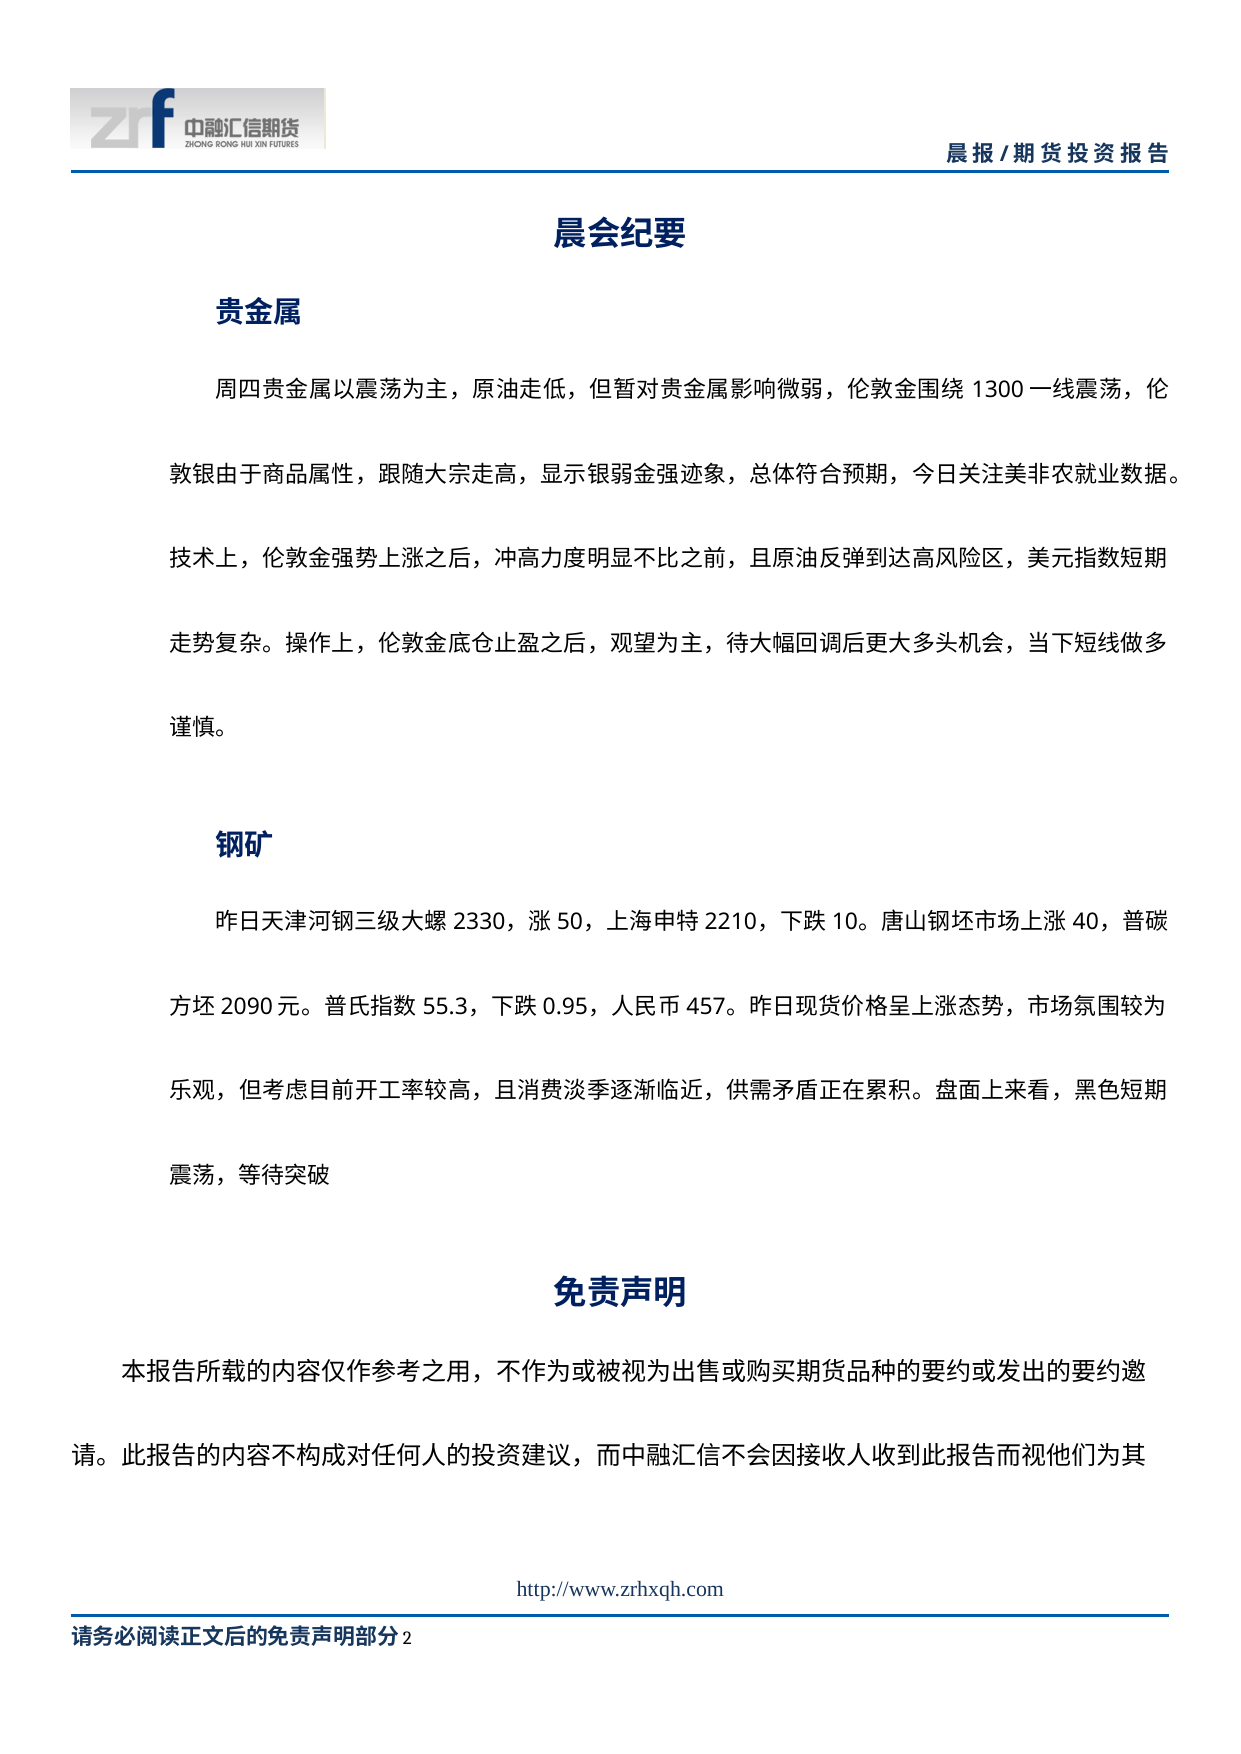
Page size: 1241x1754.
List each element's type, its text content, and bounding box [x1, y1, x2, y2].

text 晨会纪要 [71, 198, 1169, 263]
text 周四贵金属以震荡为主，原油走低，但暂对贵金属影响微弱，伦敦金围绕1300一线震荡，伦敦银由于商品属性，跟随大宗走高，显示银弱金强迹象，总体符合预期，今日关注美非农就业数据。技术上，伦敦金强势上涨之后，冲高力度明显不比之前，且原油反弹到达高风险区，美元指数短期走势复杂。操作上，伦敦金底仓止盈之后，观望为主，待大幅回调后更大多头机会，当下短线做多谨慎。 [169, 355, 1169, 758]
picture [70, 88, 326, 149]
text 免责声明 [71, 1258, 1169, 1323]
text 贵金属 [71, 277, 1169, 342]
text 钢矿 [71, 810, 1169, 875]
text 昨日天津河钢三级大螺2330，涨50，上海申特2210，下跌10。唐山钢坯市场上涨40，普碳方坯2090元。普氏指数55.3，下跌0.95，人民币457。昨日现货价格呈上涨态势，市场氛围较为乐观，但考虑目前开工率较高，且消费淡季逐渐临近，供需矛盾正在累积。盘面上来看，黑色短期震荡，等待突破 [169, 887, 1169, 1206]
